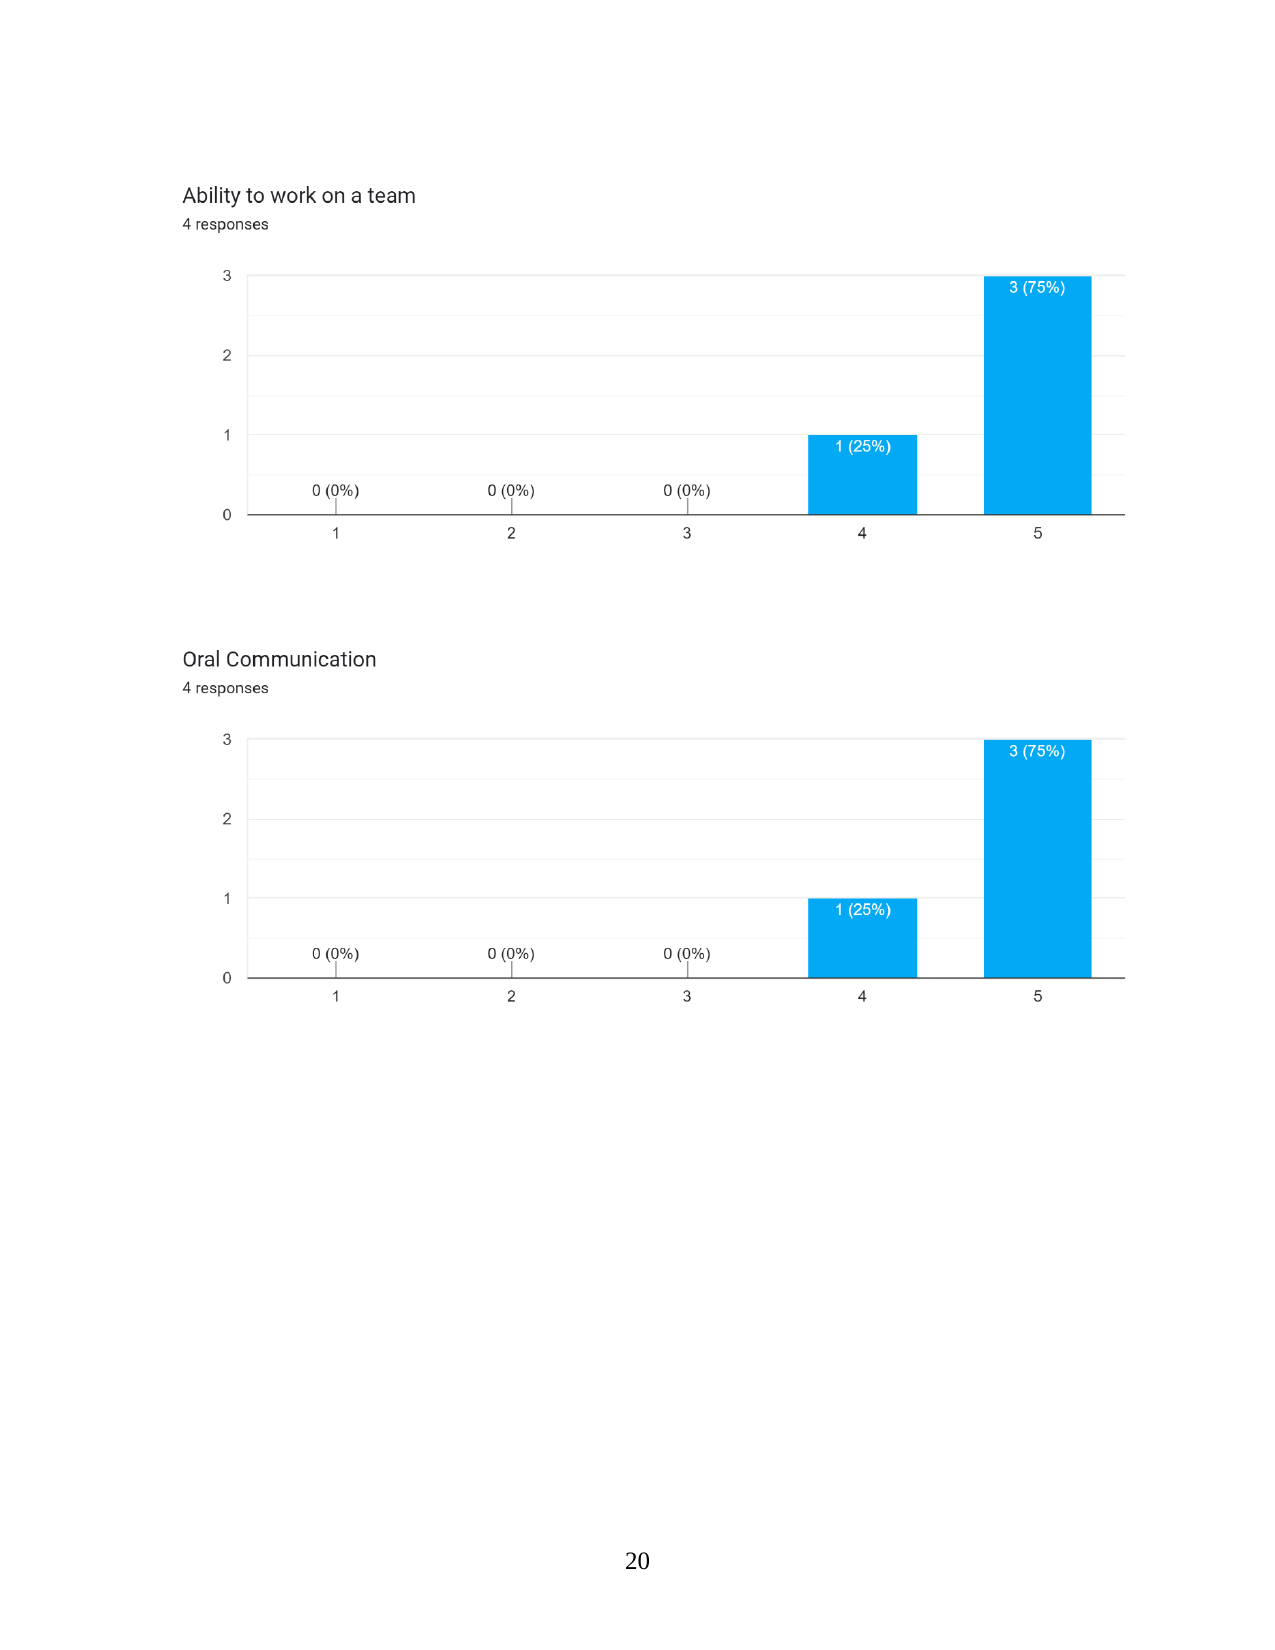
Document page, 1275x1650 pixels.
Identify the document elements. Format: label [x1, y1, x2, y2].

picture [150, 150, 1125, 1077]
